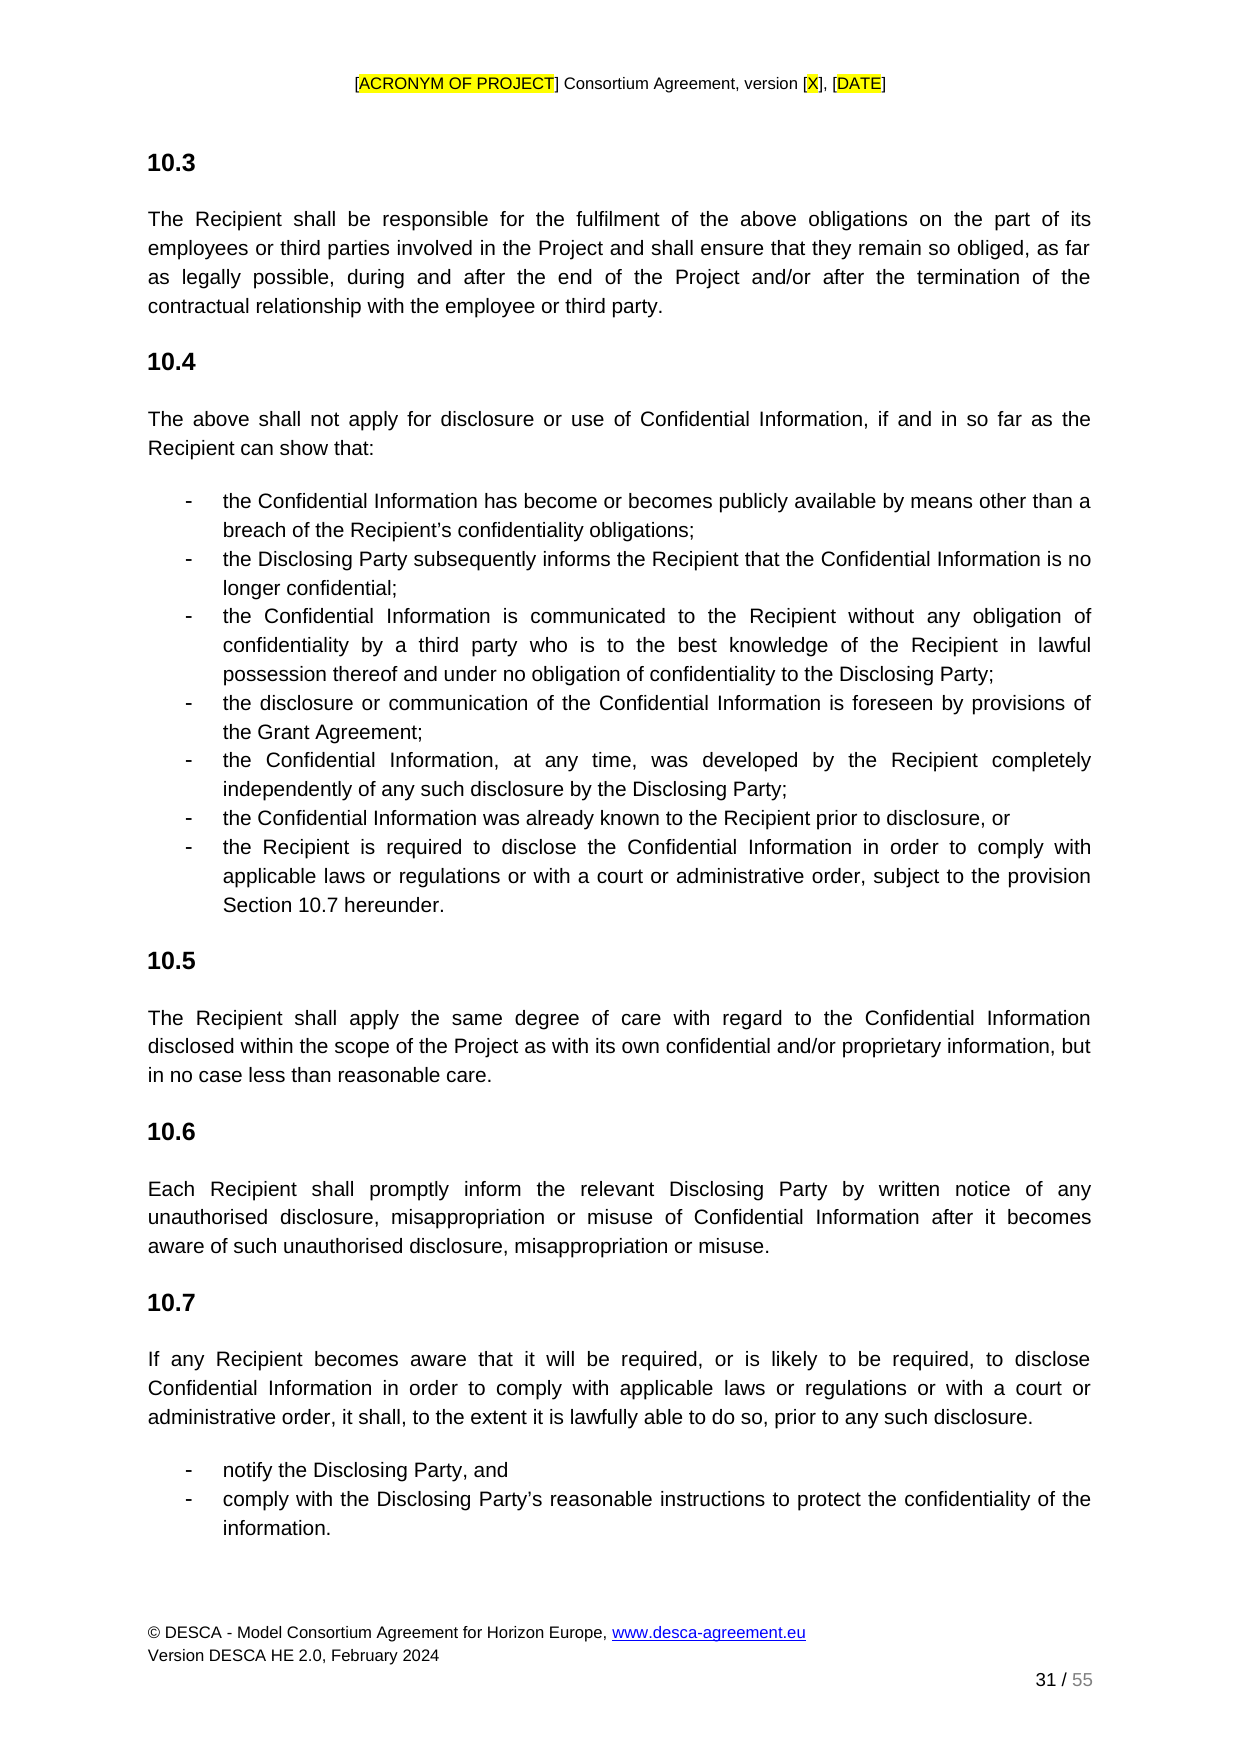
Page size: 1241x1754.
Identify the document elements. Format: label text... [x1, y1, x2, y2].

text Each Recipient shall promptly inform the relevant Disclosing Party by written notice of any unauthorised disclosure, misappropriation or misuse of Confidential Information after it becomes aware of such unauthorised disclosure, misappropriation or misuse. [148, 1176, 1092, 1258]
list the Confidential Information is communicated to the Recipient without any obligation of confidentiality by a third party who is to the best knowledge of the Recipient in lawful possession thereof and under no obligation of confidentiality to the Disclosing Party; [185, 604, 1092, 686]
list the Confidential Information, at any time, was developed by the Recipient completely independently of any such disclosure by the Disclosing Party; [185, 748, 1092, 801]
list the Recipient is required to disclose the Confidential Information in order to comply with applicable laws or regulations or with a court or administrative order, subject to the provision Section 10.7 hereunder. [185, 835, 1092, 916]
list comply with the Disclosing Party’s reasonable instructions to protect the confidentiality of the information. [185, 1487, 1092, 1540]
text The Recipient shall apply the same degree of care with regard to the Confidential Information disclosed within the scope of the Project as with its own confidential and/or proprietary information, but in no case less than reasonable care. [148, 1006, 1092, 1087]
text If any Recipient becomes aware that it will be required, or is likely to be required, to disclose Confidential Information in order to comply with applicable laws or regulations or with a court or administrative order, it shall, to the extent it is lawfully able to do so, prior to any such disclosure. [148, 1347, 1092, 1428]
list the Confidential Information was already known to the Recipient prior to disclosure, or [185, 806, 1092, 830]
list the Confidential Information has become or becomes publicly available by means other than a breach of the Recipient’s confidentiality obligations; [185, 489, 1092, 542]
text The Recipient shall be responsible for the fulfilment of the above obligations on the part of its employees or third parties involved in the Project and shall ensure that they remain so obliged, as far as legally possible, during and after the end of the Project and/or after the termination of the contractual relationship with the employee or third party. [148, 207, 1092, 317]
text The above shall not apply for disclosure or use of Confidential Information, if and in so far as the Recipient can show that: [148, 407, 1092, 459]
list the disclosure or communication of the Confidential Information is foreseen by provisions of the Grant Agreement; [185, 691, 1092, 743]
list notify the Disclosing Party, and [185, 1458, 1092, 1482]
list the Disclosing Party subsequently informs the Recipient that the Confidential Information is no longer confidential; [185, 547, 1092, 599]
